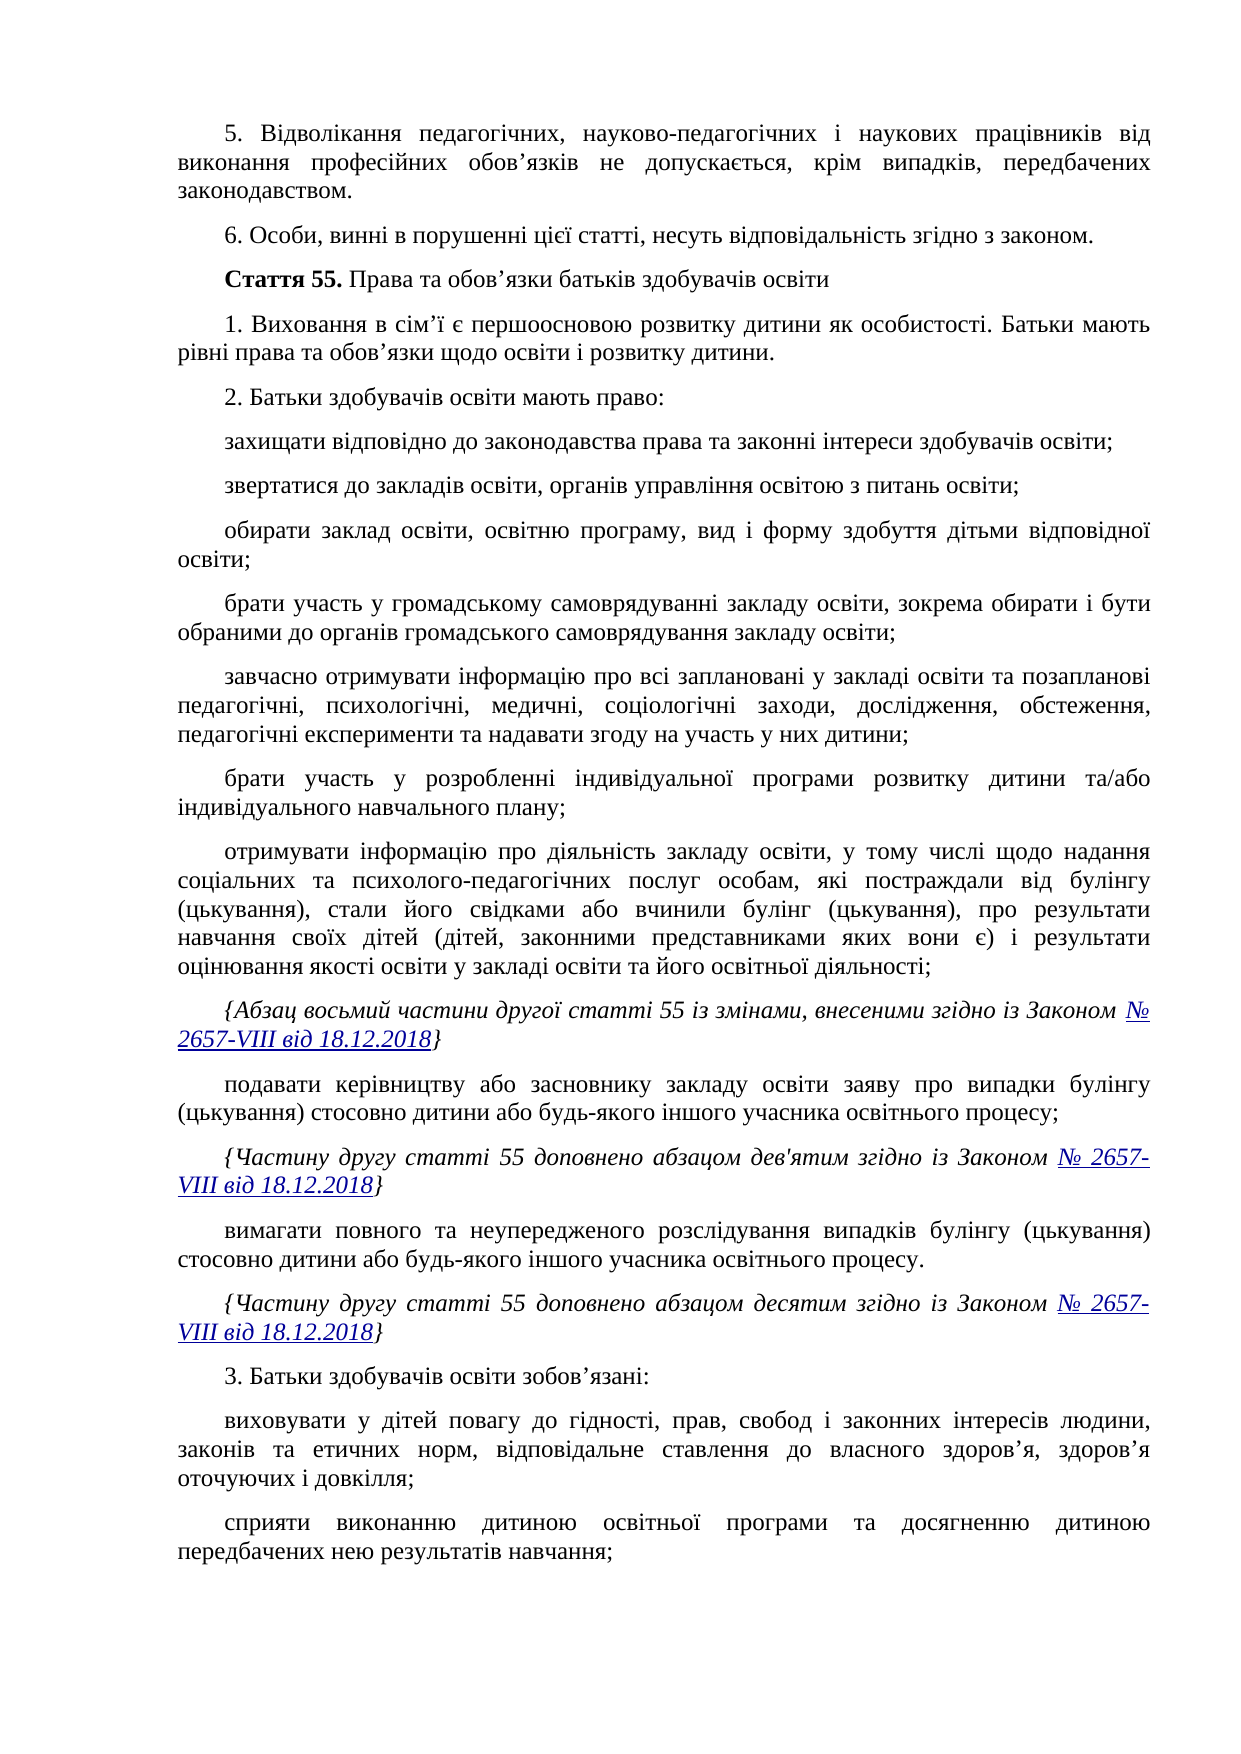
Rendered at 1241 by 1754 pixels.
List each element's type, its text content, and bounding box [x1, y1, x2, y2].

text 2. Батьки здобувачів освіти мають право: [177, 382, 1152, 411]
text брати участь у розробленні індивідуальної програми розвитку дитини та/або індивідуального навчального плану; [177, 763, 1152, 821]
text виховувати у дітей повагу до гідності, прав, свобод і законних інтересів людини, законів та етичних норм, відповідальне ставлення до власного здоров’я, здоров’я оточуючих і довкілля; [177, 1406, 1152, 1492]
text 3. Батьки здобувачів освіти зобов’язані: [177, 1361, 1152, 1390]
text 5. Відволікання педагогічних, науково-педагогічних і наукових працівників від виконання професійних обов’язків не допускається, крім випадків, передбачених законодавством. [177, 118, 1152, 204]
text захищати відповідно до законодавства права та законні інтереси здобувачів освіти; [177, 426, 1152, 455]
text {Абзац восьмий частини другої статті 55 із змінами, внесеними згідно із Законом № 2657-VIII від 18.12.2018} [177, 996, 1152, 1053]
text завчасно отримувати інформацію про всі заплановані у закладі освіти та позапланові педагогічні, психологічні, медичні, соціологічні заходи, дослідження, обстеження, педагогічні експерименти та надавати згоду на участь у них дитини; [177, 661, 1152, 747]
text подавати керівництву або засновнику закладу освіти заяву про випадки булінгу (цькування) стосовно дитини або будь-якого іншого учасника освітнього процесу; [177, 1069, 1152, 1126]
text 1. Виховання в сім’ї є першоосновою розвитку дитини як особистості. Батьки мають рівні права та обов’язки щодо освіти і розвитку дитини. [177, 309, 1152, 366]
text сприяти виконанню дитиною освітньої програми та досягненню дитиною передбачених нею результатів навчання; [177, 1507, 1152, 1565]
text брати участь у громадському самоврядуванні закладу освіти, зокрема обирати і бути обраними до органів громадського самоврядування закладу освіти; [177, 588, 1152, 646]
text отримувати інформацію про діяльність закладу освіти, у тому числі щодо надання соціальних та психолого-педагогічних послуг особам, які постраждали від булінгу (цькування), стали його свідками або вчинили булінг (цькування), про результати навчання своїх дітей (дітей, законними представниками яких вони є) і результати оцінювання якості освіти у закладі освіти та його освітньої діяльності; [177, 836, 1152, 980]
text {Частину другу статті 55 доповнено абзацом дев'ятим згідно із Законом № 2657-VIII від 18.12.2018} [177, 1142, 1152, 1199]
text звертатися до закладів освіти, органів управління освітою з питань освіти; [177, 471, 1152, 499]
text обирати заклад освіти, освітню програму, вид і форму здобуття дітьми відповідної освіти; [177, 515, 1152, 572]
text 6. Особи, винні в порушенні цієї статті, несуть відповідальність згідно з законом. [177, 220, 1152, 249]
text вимагати повного та неупередженого розслідування випадків булінгу (цькування) стосовно дитини або будь-якого іншого учасника освітнього процесу. [177, 1215, 1152, 1272]
text Стаття 55. Права та обов’язки батьків здобувачів освіти [177, 264, 1152, 293]
text {Частину другу статті 55 доповнено абзацом десятим згідно із Законом № 2657-VIII від 18.12.2018} [177, 1288, 1152, 1346]
